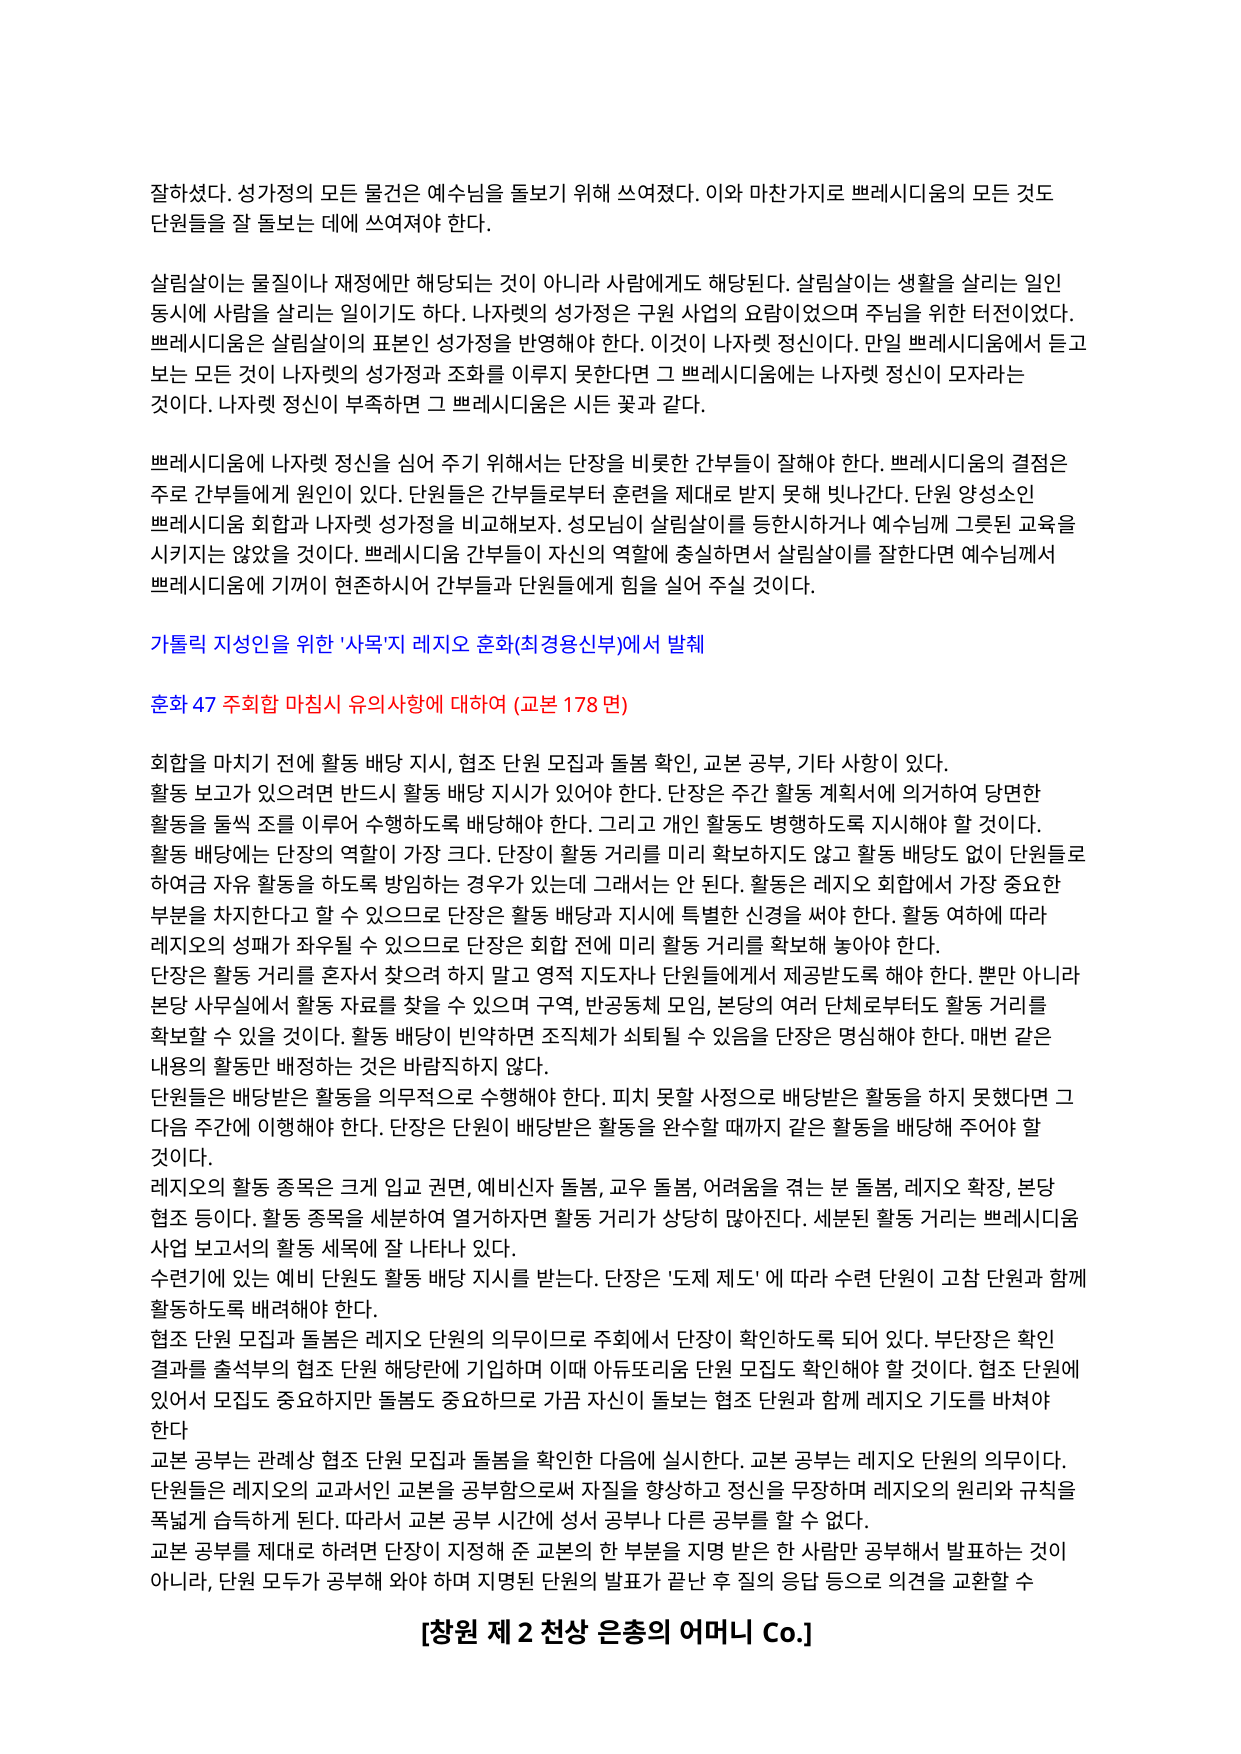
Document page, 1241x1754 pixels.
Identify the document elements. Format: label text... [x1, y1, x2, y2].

text 살림살이는 물질이나 재정에만 해당되는 것이 아니라 사람에게도 해당된다. 살림살이는 생활을 살리는 일인 동시에 사람을 살리는 일이기도 하다. 나자렛의 성가정은 구원 사업의 요람이었으며 주님을 위한 터전이었다. 쁘레시디움은 살림살이의 표본인 성가정을 반영해야 한다. 이것이 나자렛 정신이다. 만일 쁘레시디움에서 듣고 보는 모든 것이 나자렛의 성가정과 조화를 이루지 못한다면 그 쁘레시디움에는 나자렛 정신이 모자라는 것이다. 나자렛 정신이 부족하면 그 쁘레시디움은 시든 꽃과 같다. [150, 267, 1090, 418]
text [150, 177, 1090, 238]
text 가톨릭 지성인을 위한 '사목'지 레지오 훈화(최경용신부)에서 발췌 [150, 628, 1090, 659]
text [150, 747, 1090, 1596]
text 쁘레시디움에 나자렛 정신을 심어 주기 위해서는 단장을 비롯한 간부들이 잘해야 한다. 쁘레시디움의 결점은 주로 간부들에게 원인이 있다. 단원들은 간부들로부터 훈련을 제대로 받지 못해 빗나간다. 단원 양성소인 쁘레시디움 회합과 나자렛 성가정을 비교해보자. 성모님이 살림살이를 등한시하거나 예수님께 그릇된 교육을 시키지는 않았을 것이다. 쁘레시디움 간부들이 자신의 역할에 충실하면서 살림살이를 잘한다면 예수님께서 쁘레시디움에 기꺼이 현존하시어 간부들과 단원들에게 힘을 실어 주실 것이다. [150, 448, 1090, 599]
text 훈화47 주회합 마침시 유의사항에 대하여 (교본178면) [150, 688, 1090, 718]
